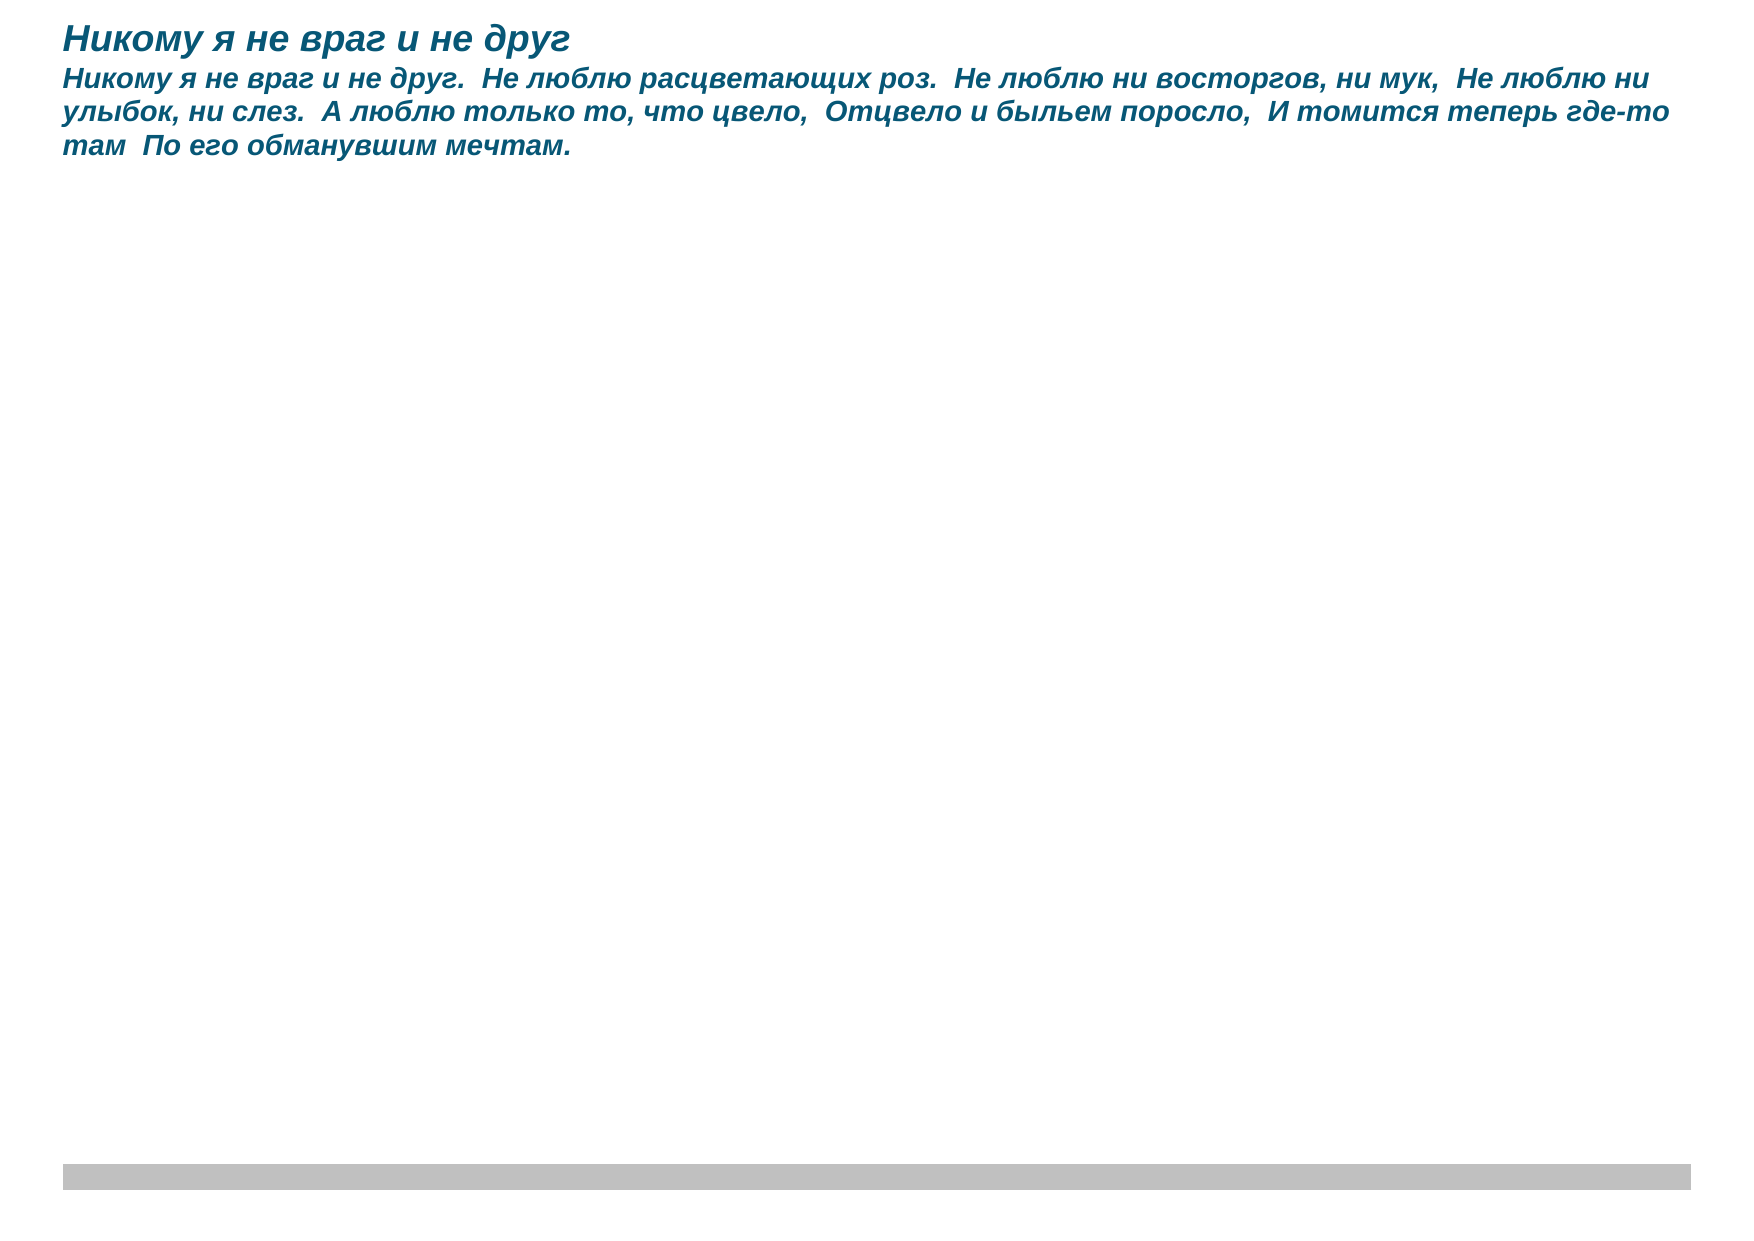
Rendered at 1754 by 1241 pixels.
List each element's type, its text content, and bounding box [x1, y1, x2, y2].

text Никому я не враг и не друг. [62, 61, 1691, 161]
subtitle Никому я не враг и не друг [62, 17, 1691, 60]
